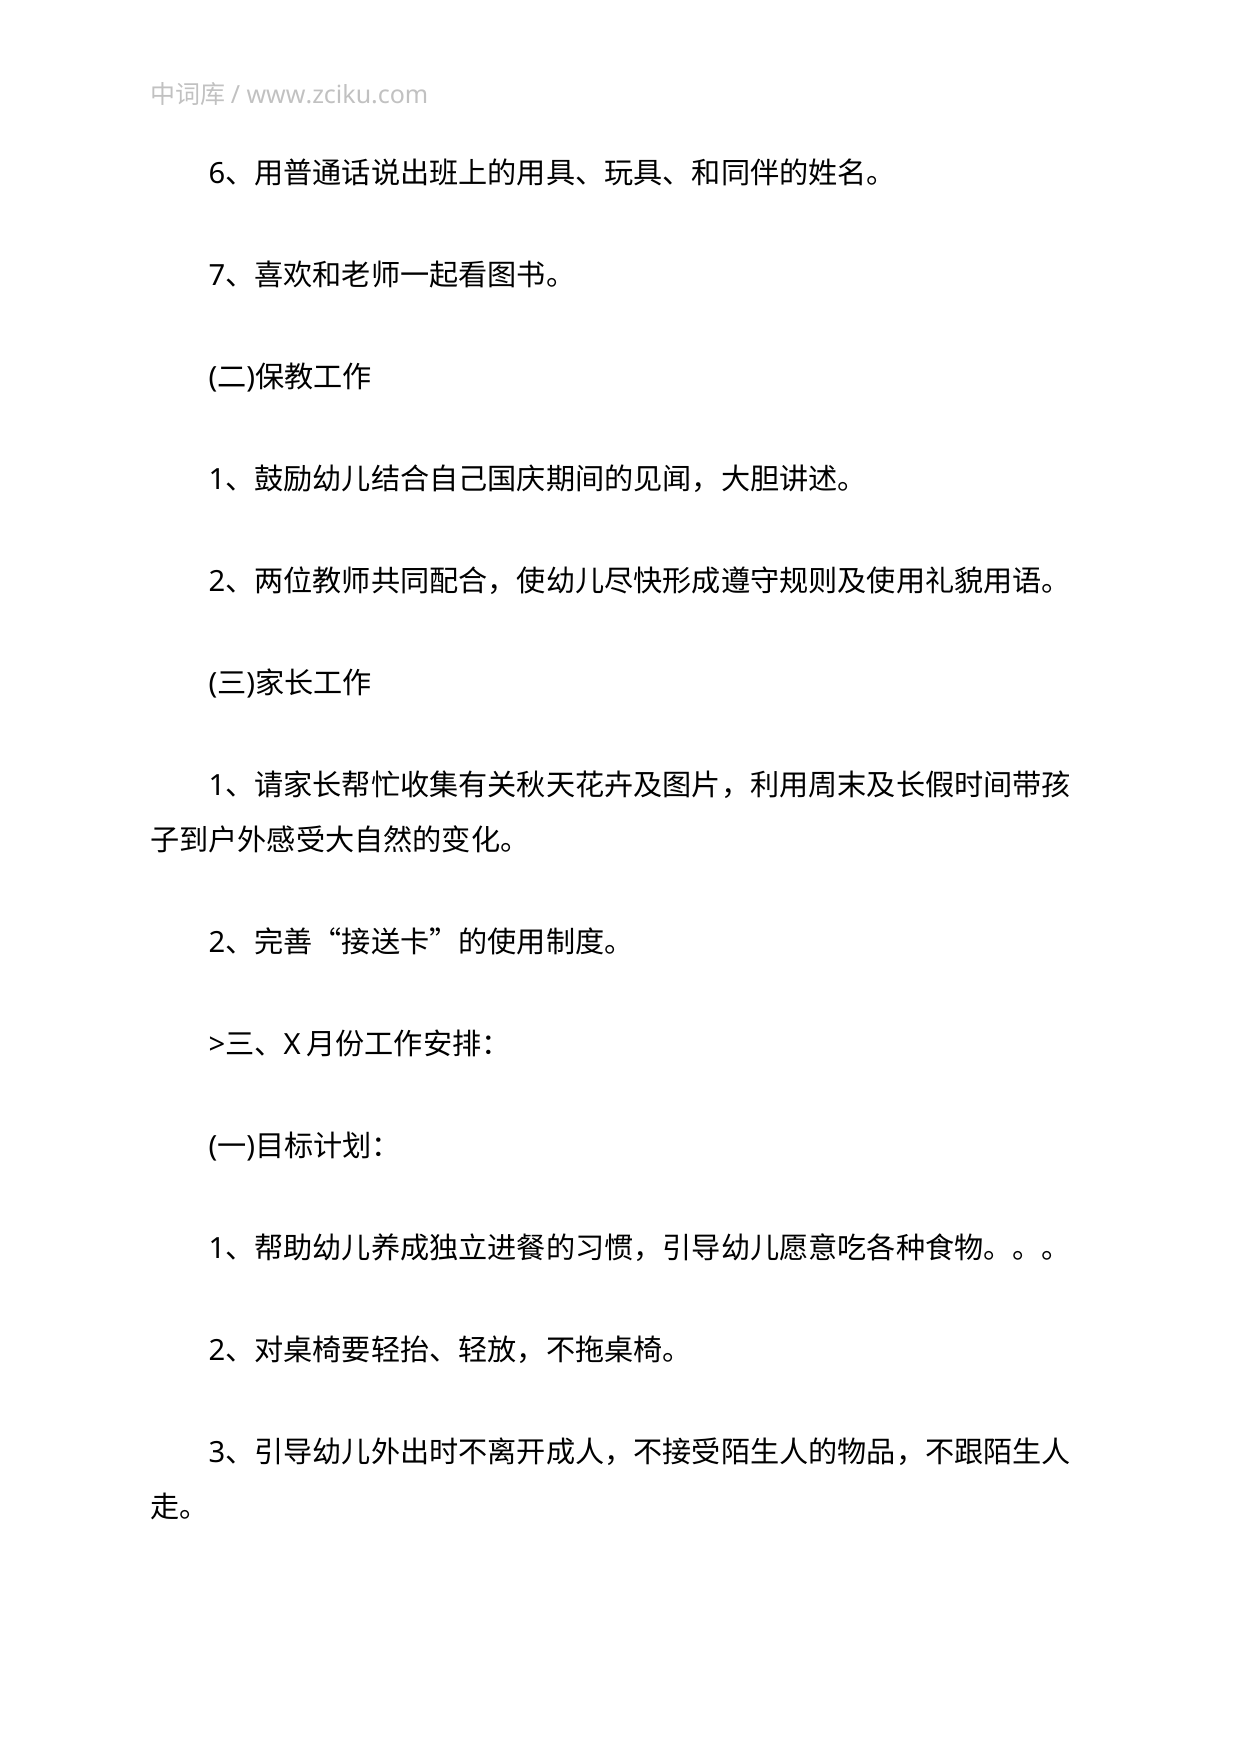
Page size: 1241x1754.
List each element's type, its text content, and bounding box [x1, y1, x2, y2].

text (三)家长工作 [150, 660, 1090, 702]
text 3、引导幼儿外出时不离开成人，不接受陌生人的物品，不跟陌生人走。 [150, 1428, 1090, 1526]
text 6、用普通话说出班上的用具、玩具、和同伴的姓名。 [150, 150, 1090, 192]
text 1、帮助幼儿养成独立进餐的习惯，引导幼儿愿意吃各种食物。。。 [150, 1224, 1090, 1267]
text 1、请家长帮忙收集有关秋天花卉及图片，利用周末及长假时间带孩子到户外感受大自然的变化。 [150, 762, 1090, 859]
text 1、鼓励幼儿结合自己国庆期间的见闻，大胆讲述。 [150, 456, 1090, 498]
text >三、X月份工作安排： [150, 1021, 1090, 1063]
text 7、喜欢和老师一起看图书。 [150, 252, 1090, 294]
text (二)保教工作 [150, 354, 1090, 396]
text (一)目标计划： [150, 1123, 1090, 1165]
text 2、完善“接送卡”的使用制度。 [150, 919, 1090, 961]
text 2、两位教师共同配合，使幼儿尽快形成遵守规则及使用礼貌用语。 [150, 558, 1090, 600]
text 2、对桌椅要轻抬、轻放，不拖桌椅。 [150, 1327, 1090, 1369]
